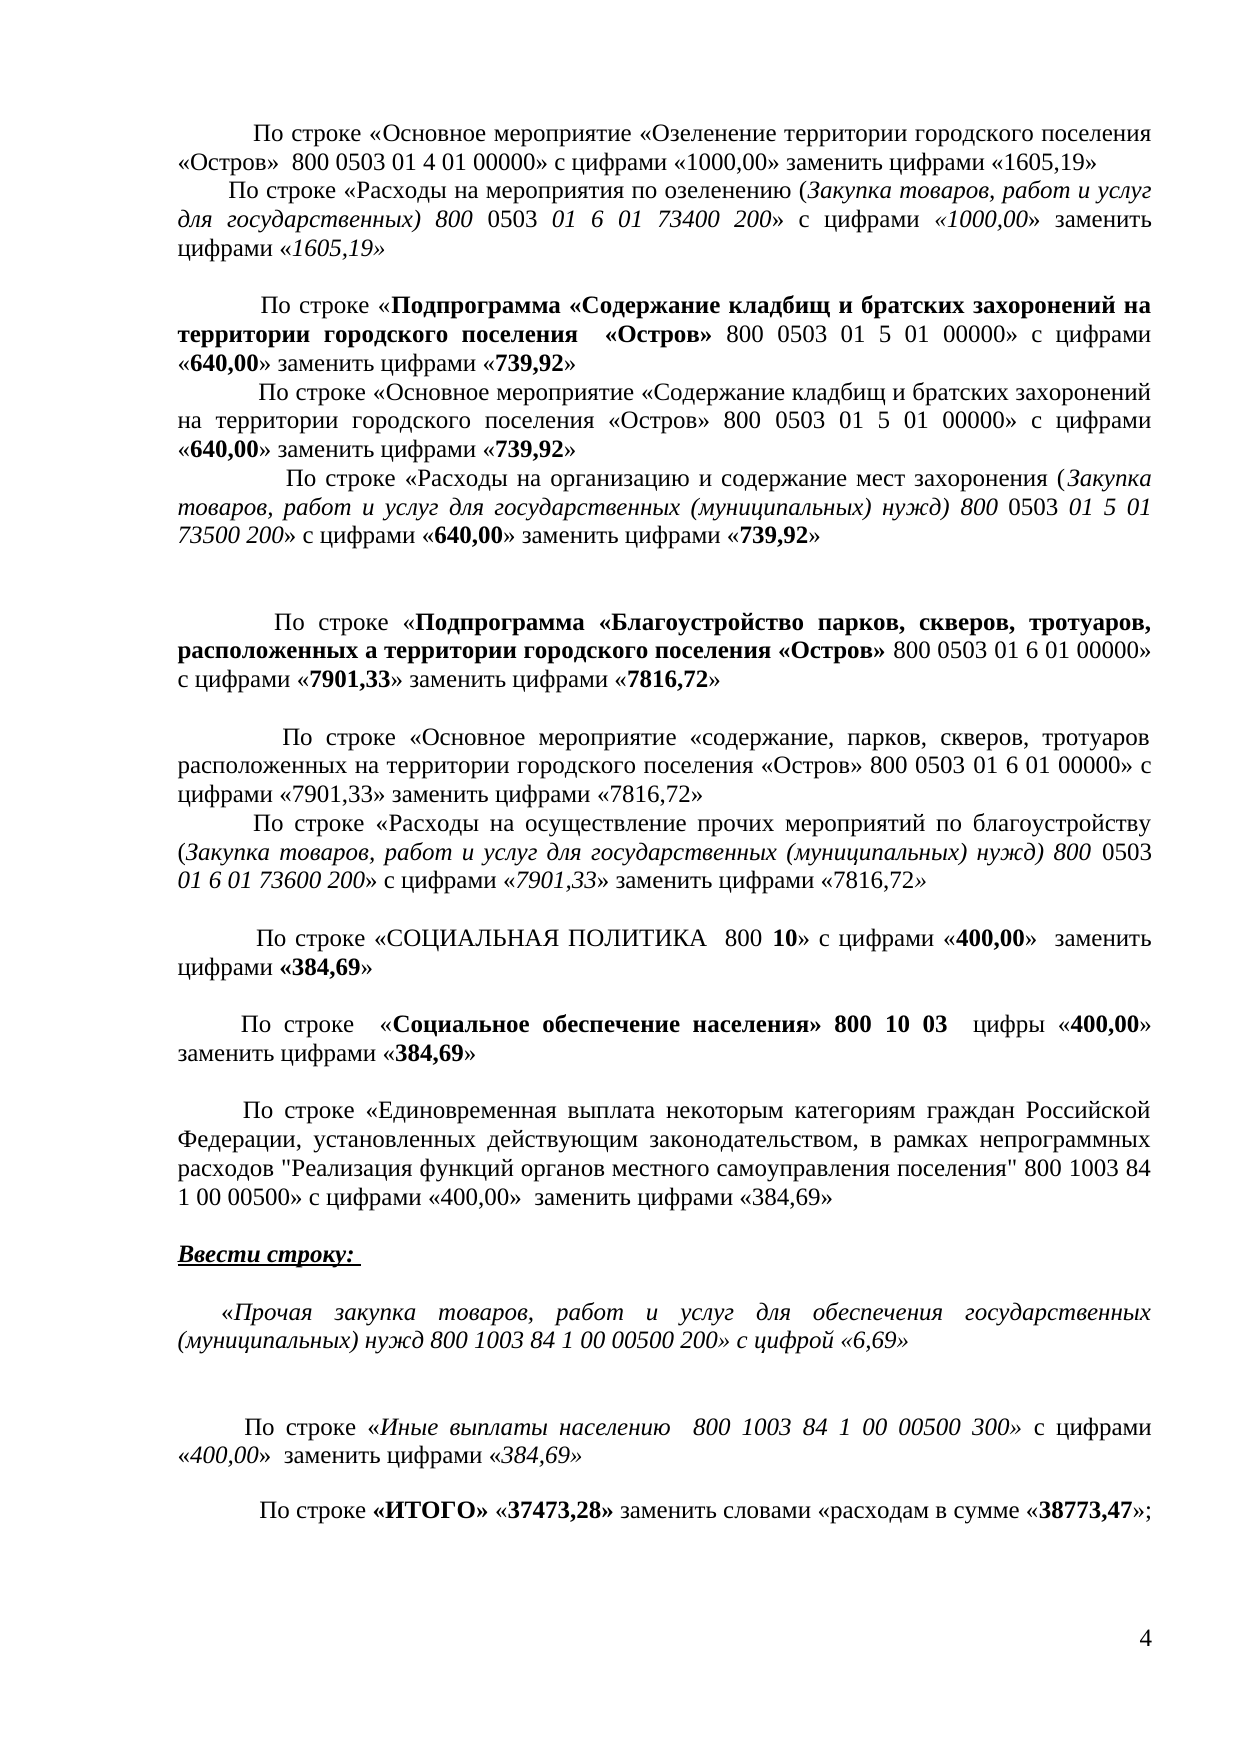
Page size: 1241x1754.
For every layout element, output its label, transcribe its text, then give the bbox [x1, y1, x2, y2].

text По строке «Социальное обеспечение населения» 800 10 03 цифры «400,00» заменить цифрами «384,69» [177, 1009, 1152, 1067]
text По строке «Основное мероприятие «содержание, парков, скверов, тротуаров расположенных на территории городского поселения «Остров» 800 0503 01 6 01 00000» с цифрами «7901,33» заменить цифрами «7816,72» [177, 722, 1152, 808]
text По строке «Основное мероприятие «Озеленение территории городского поселения «Остров» 800 0503 01 4 01 00000» с цифрами «1000,00» заменить цифрами «1605,19» [177, 118, 1152, 176]
text По строке «Подпрограмма «Благоустройство парков, скверов, тротуаров, расположенных а территории городского поселения «Остров» 800 0503 01 6 01 00000» с цифрами «7901,33» заменить цифрами «7816,72» [177, 607, 1152, 693]
text По строке «Единовременная выплата некоторым категориям граждан Российской Федерации, установленных действующим законодательством, в рамках непрограммных расходов "Реализация функций органов местного самоуправления поселения" 800 1003 84 1 00 00500» с цифрами «400,00» заменить цифрами «384,69» [177, 1096, 1152, 1211]
text По строке «Иные выплаты населению 800 1003 84 1 00 00500 300» с цифрами «400,00» заменить цифрами «384,69» [177, 1412, 1152, 1469]
text По строке «ИТОГО» «37473,28» заменить словами «расходам в сумме «38773,47»; [177, 1498, 1152, 1523]
text По строке «Основное мероприятие «Содержание кладбищ и братских захоронений на территории городского поселения «Остров» 800 0503 01 5 01 00000» с цифрами «640,00» заменить цифрами «739,92» [177, 377, 1152, 463]
text По строке «Расходы на мероприятия по озеленению (Закупка товаров, работ и услуг для государственных) 800 0503 01 6 01 73400 200» с цифрами «1000,00» заменить цифрами «1605,19» [177, 176, 1152, 262]
text По строке «Расходы на осуществление прочих мероприятий по благоустройству (Закупка товаров, работ и услуг для государственных (муниципальных) нужд) 800 0503 01 6 01 73600 200» с цифрами «7901,33» заменить цифрами «7816,72» [177, 808, 1152, 894]
text По строке «Расходы на организацию и содержание мест захоронения (Закупка товаров, работ и услуг для государственных (муниципальных) нужд) 800 0503 01 5 01 73500 200» с цифрами «640,00» заменить цифрами «739,92» [177, 463, 1152, 549]
text Ввести строку: [177, 1239, 1152, 1268]
text По строке «Подпрограмма «Содержание кладбищ и братских захоронений на территории городского поселения «Остров» 800 0503 01 5 01 00000» с цифрами «640,00» заменить цифрами «739,92» [177, 291, 1152, 377]
text «Прочая закупка товаров, работ и услуг для обеспечения государственных (муниципальных) нужд 800 1003 84 1 00 00500 200» с цифрой «6,69» [177, 1297, 1152, 1354]
text По строке «СОЦИАЛЬНАЯ ПОЛИТИКА 800 10» с цифрами «400,00» заменить цифрами «384,69» [177, 923, 1152, 981]
